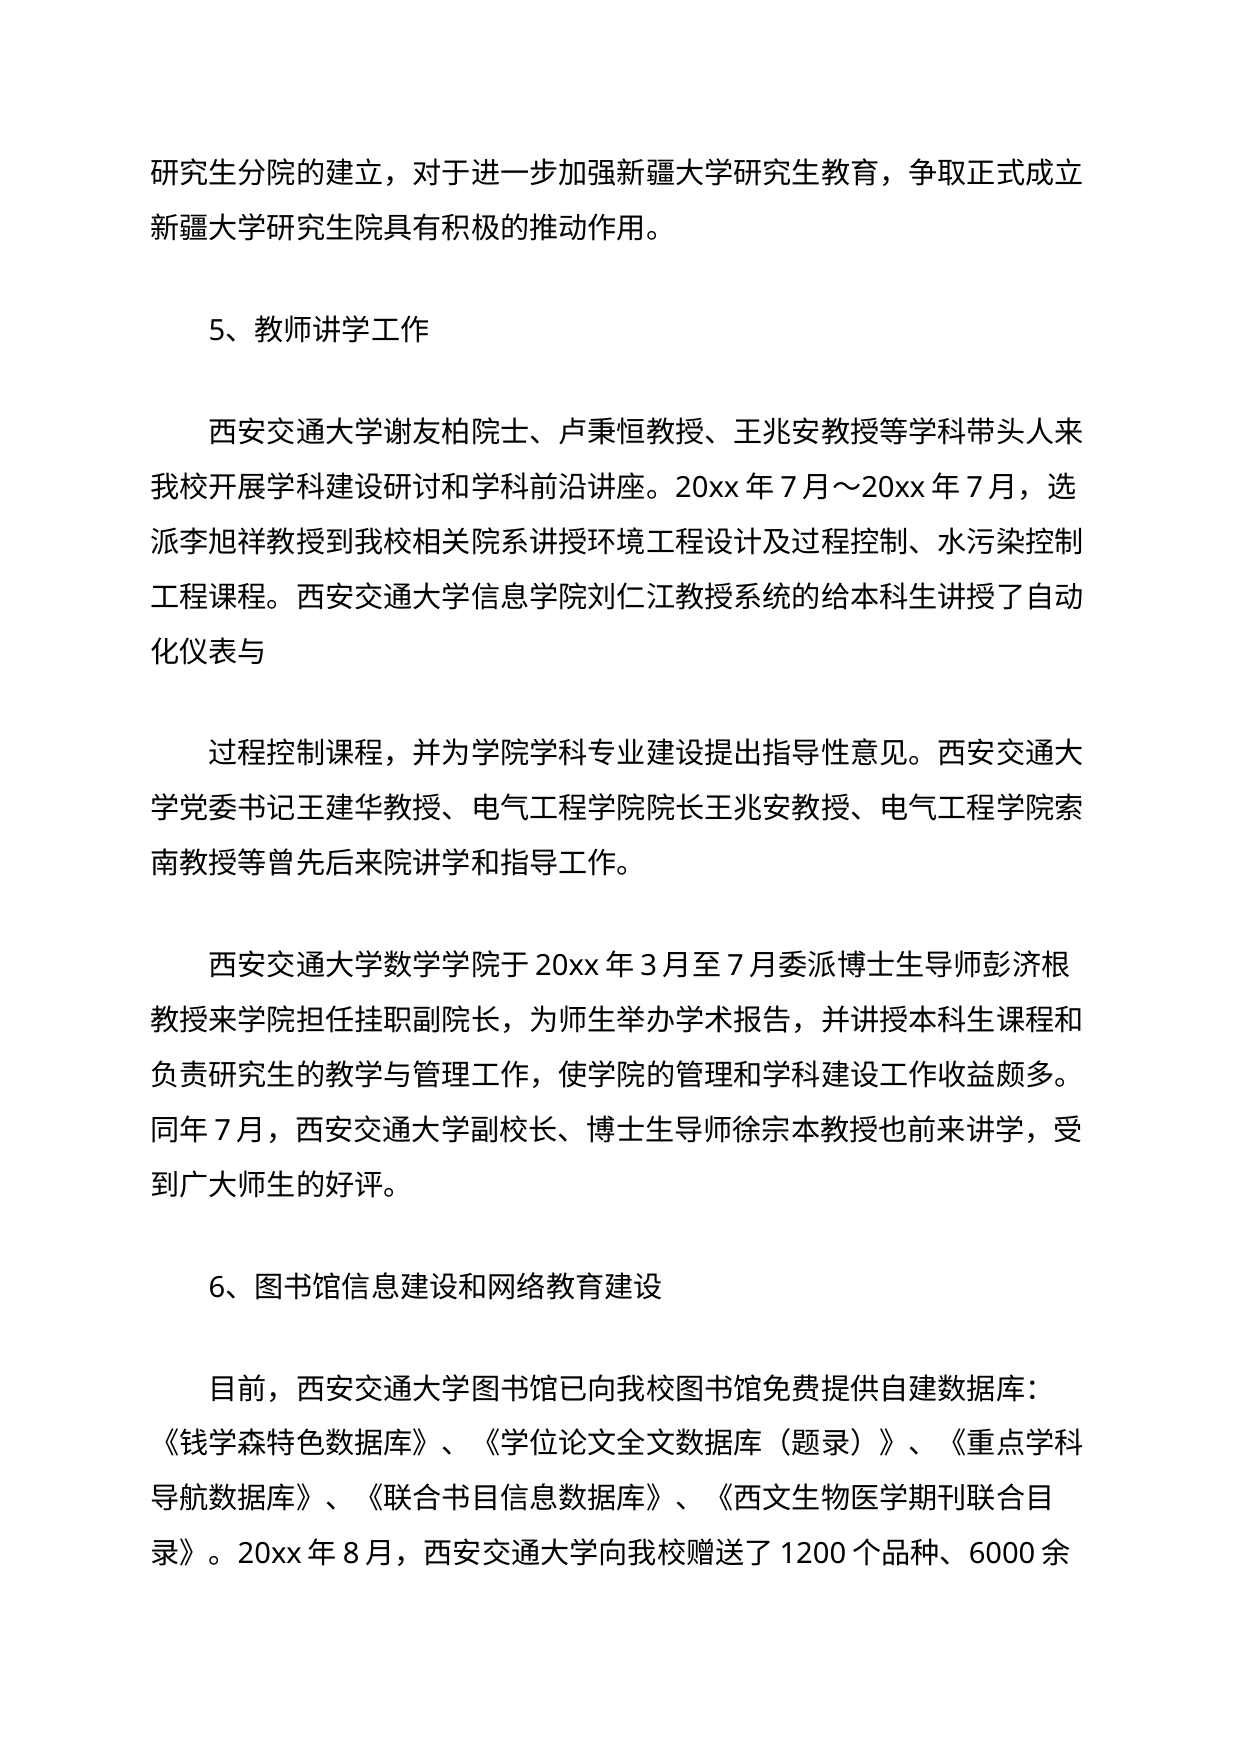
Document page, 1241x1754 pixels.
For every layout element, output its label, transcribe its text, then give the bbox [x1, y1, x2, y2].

text 西安交通大学谢友柏院士、卢秉恒教授、王兆安教授等学科带头人来我校开展学科建设研讨和学科前沿讲座。20xx年7月～20xx年7月，选派李旭祥教授到我校相关院系讲授环境工程设计及过程控制、水污染控制工程课程。西安交通大学信息学院刘仁江教授系统的给本科生讲授了自动化仪表与 [150, 409, 1090, 671]
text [150, 150, 1090, 247]
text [150, 1365, 1090, 1572]
text 5、教师讲学工作 [150, 307, 1090, 349]
text 西安交通大学数学学院于20xx年3月至7月委派博士生导师彭济根教授来学院担任挂职副院长，为师生举办学术报告，并讲授本科生课程和负责研究生的教学与管理工作，使学院的管理和学科建设工作收益颇多。同年7月，西安交通大学副校长、博士生导师徐宗本教授也前来讲学，受到广大师生的好评。 [150, 942, 1090, 1204]
text 6、图书馆信息建设和网络教育建设 [150, 1263, 1090, 1306]
text 过程控制课程，并为学院学科专业建设提出指导性意见。西安交通大学党委书记王建华教授、电气工程学院院长王兆安教授、电气工程学院索南教授等曾先后来院讲学和指导工作。 [150, 730, 1090, 882]
